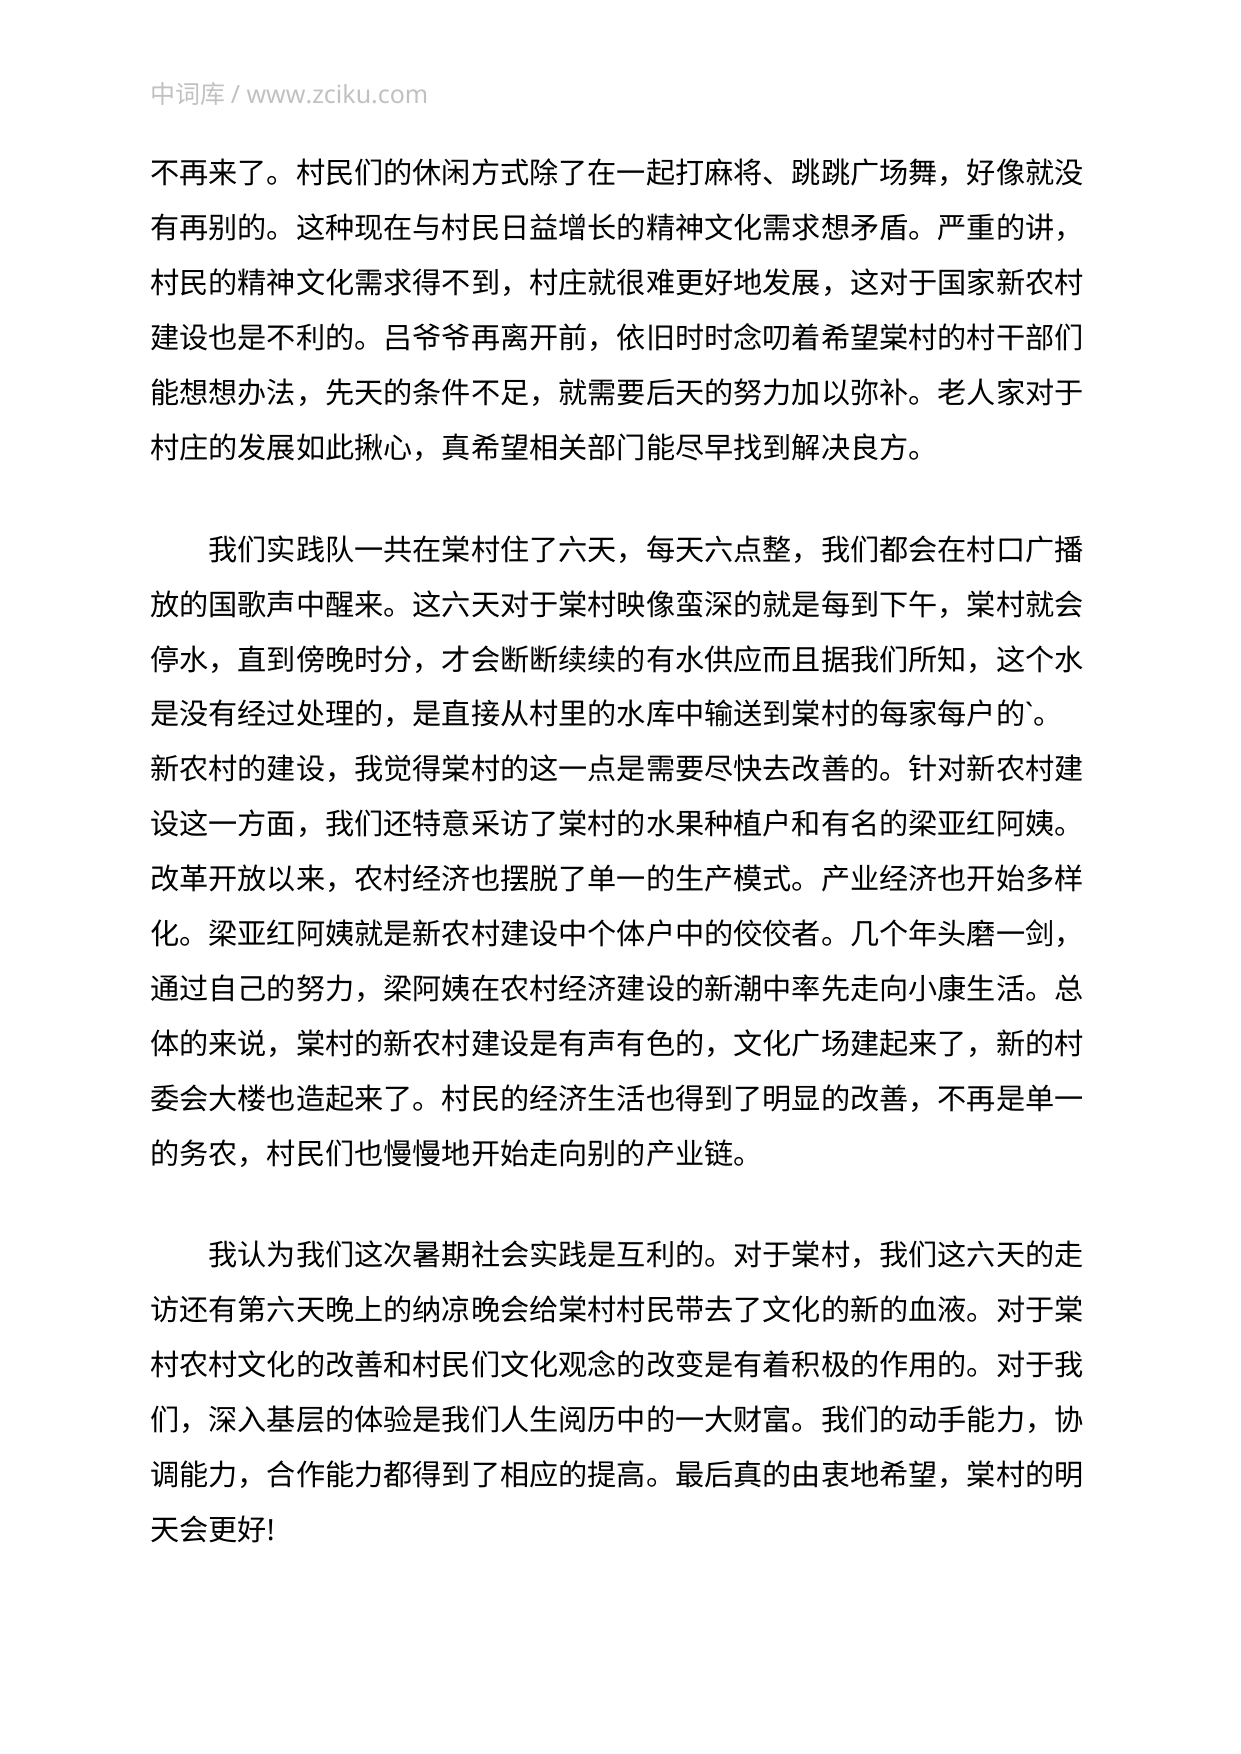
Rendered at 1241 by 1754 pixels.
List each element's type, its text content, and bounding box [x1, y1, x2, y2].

text 我们实践队一共在棠村住了六天，每天六点整，我们都会在村口广播放的国歌声中醒来。这六天对于棠村映像蛮深的就是每到下午，棠村就会停水，直到傍晚时分，才会断断续续的有水供应而且据我们所知，这个水是没有经过处理的，是直接从村里的水库中输送到棠村的每家每户的`。新农村的建设，我觉得棠村的这一点是需要尽快去改善的。针对新农村建设这一方面，我们还特意采访了棠村的水果种植户和有名的梁亚红阿姨。改革开放以来，农村经济也摆脱了单一的生产模式。产业经济也开始多样化。梁亚红阿姨就是新农村建设中个体户中的佼佼者。几个年头磨一剑，通过自己的努力，梁阿姨在农村经济建设的新潮中率先走向小康生活。总体的来说，棠村的新农村建设是有声有色的，文化广场建起来了，新的村委会大楼也造起来了。村民的经济生活也得到了明显的改善，不再是单一的务农，村民们也慢慢地开始走向别的产业链。 [150, 526, 1090, 1172]
text 我认为我们这次暑期社会实践是互利的。对于棠村，我们这六天的走访还有第六天晚上的纳凉晚会给棠村村民带去了文化的新的血液。对于棠村农村文化的改善和村民们文化观念的改变是有着积极的作用的。对于我们，深入基层的体验是我们人生阅历中的一大财富。我们的动手能力，协调能力，合作能力都得到了相应的提高。最后真的由衷地希望，棠村的明天会更好! [150, 1232, 1090, 1549]
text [150, 150, 1090, 467]
